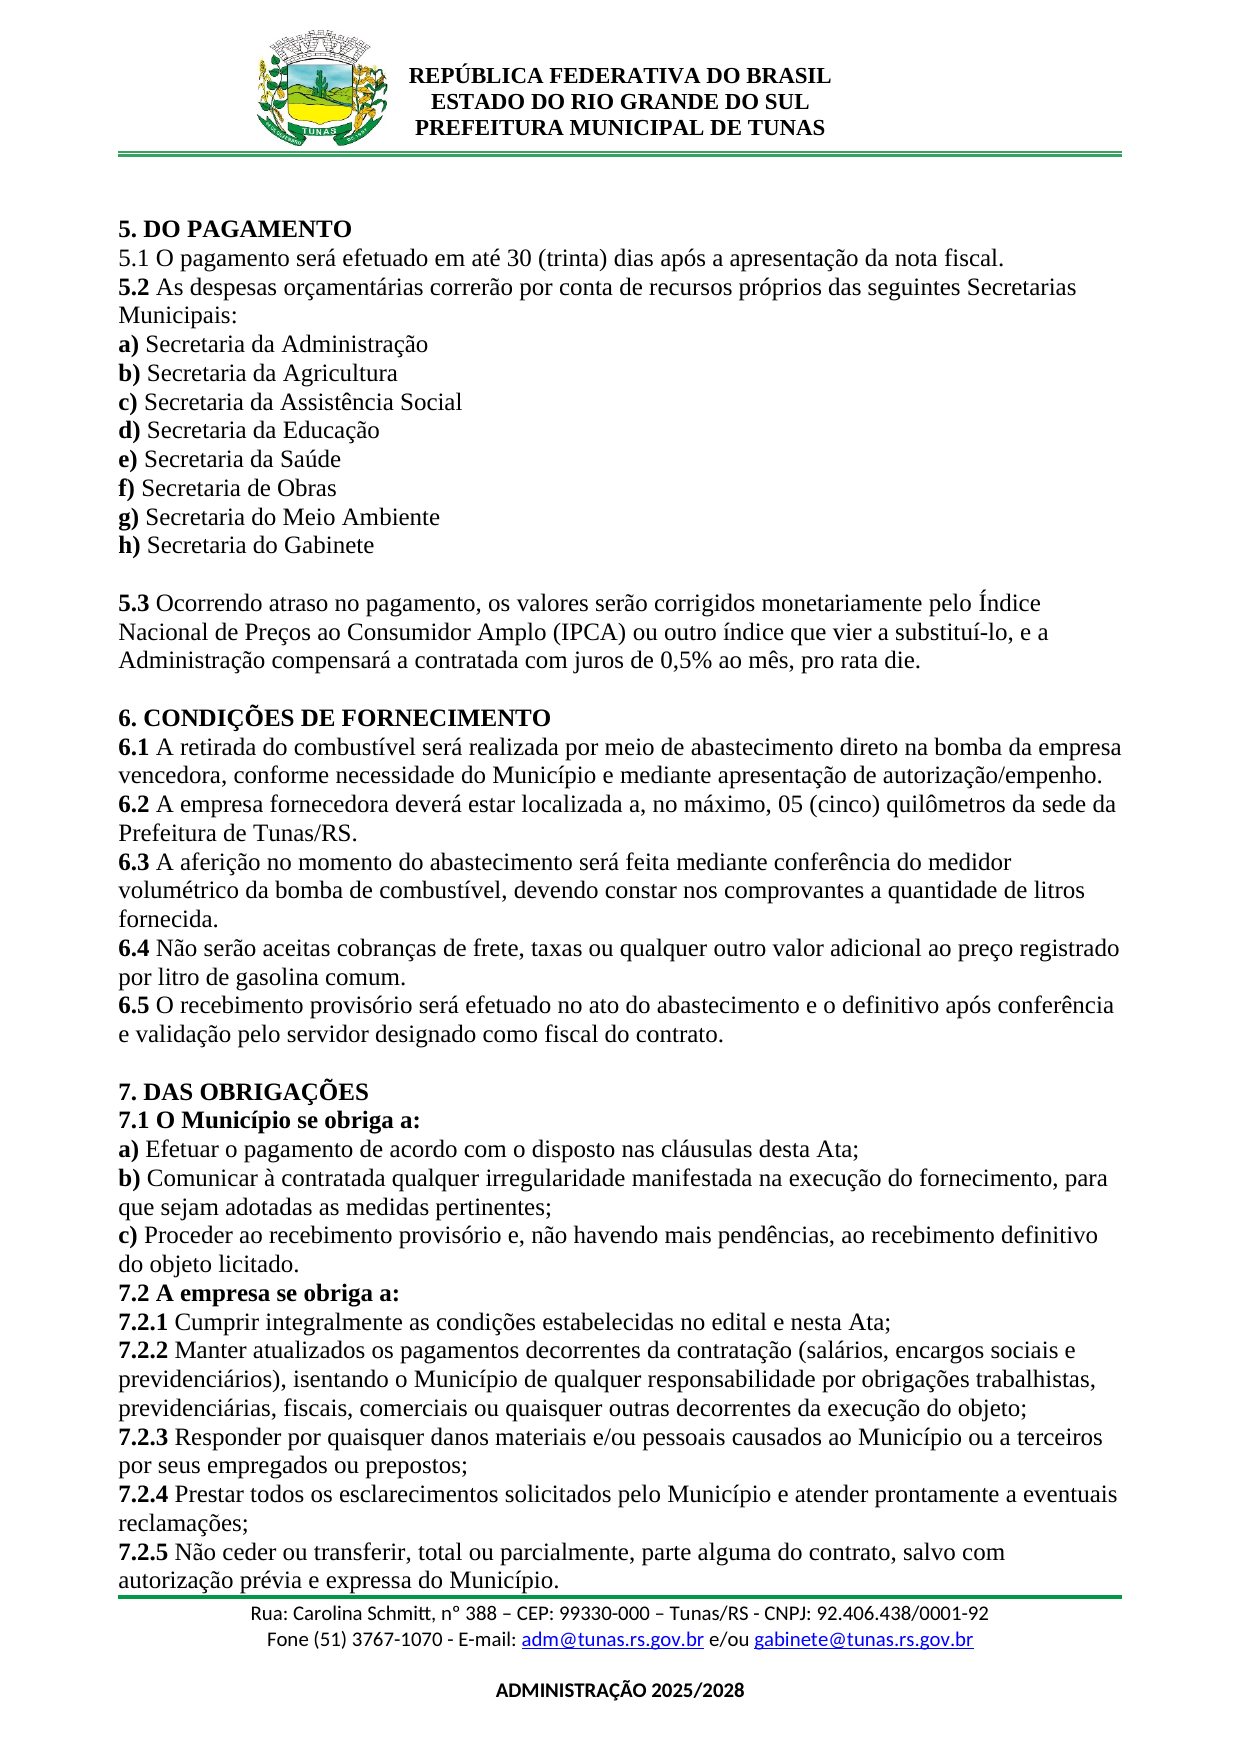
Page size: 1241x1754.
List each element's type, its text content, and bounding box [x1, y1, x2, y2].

text 6.5 O recebimento provisório será efetuado no ato do abastecimento e o definitivo após conferência e validação pelo servidor designado como fiscal do contrato. [118, 990, 1122, 1048]
text 6.3 A aferição no momento do abastecimento será feita mediante conferência do medidor volumétrico da bomba de combustível, devendo constar nos comprovantes a quantidade de litros fornecida. [118, 847, 1122, 933]
text 7.2.2 Manter atualizados os pagamentos decorrentes da contratação (salários, encargos sociais e previdenciários), isentando o Município de qualquer responsabilidade por obrigações trabalhistas, previdenciárias, fiscais, comerciais ou quaisquer outras decorrentes da execução do objeto; [118, 1335, 1122, 1422]
text 6. CONDIÇÕES DE FORNECIMENTO [118, 703, 1122, 732]
text 7.2.1 Cumprir integralmente as condições estabelecidas no edital e nesta Ata; [118, 1307, 1122, 1335]
text 7.2.4 Prestar todos os esclarecimentos solicitados pelo Município e atender prontamente a eventuais reclamações; [118, 1479, 1122, 1537]
text 7.2 A empresa se obriga a: [118, 1278, 1122, 1307]
text 7.2.3 Responder por quaisquer danos materiais e/ou pessoais causados ao Município ou a terceiros por seus empregados ou prepostos; [118, 1422, 1122, 1479]
text 6.2 A empresa fornecedora deverá estar localizada a, no máximo, 05 (cinco) quilômetros da sede da Prefeitura de Tunas/RS. [118, 789, 1122, 847]
text 5. DO PAGAMENTO [118, 214, 1122, 243]
text 7.1 O Município se obriga a: [118, 1105, 1122, 1134]
text c) Proceder ao recebimento provisório e, não havendo mais pendências, ao recebimento definitivo do objeto licitado. [118, 1220, 1122, 1278]
text 6.4 Não serão aceitas cobranças de frete, taxas ou qualquer outro valor adicional ao preço registrado por litro de gasolina comum. [118, 933, 1122, 990]
text e) Secretaria da Saúde [118, 444, 1122, 473]
text d) Secretaria da Educação [118, 415, 1122, 444]
text 5.3 Ocorrendo atraso no pagamento, os valores serão corrigidos monetariamente pelo Índice Nacional de Preços ao Consumidor Amplo (IPCA) ou outro índice que vier a substituí-lo, e a Administração compensará a contratada com juros de 0,5% ao mês, pro rata die. [118, 588, 1122, 674]
text b) Secretaria da Agricultura c) Secretaria da Assistência Social [118, 358, 1122, 415]
text a) Efetuar o pagamento de acordo com o disposto nas cláusulas desta Ata; [118, 1134, 1122, 1163]
text 6.1 A retirada do combustível será realizada por meio de abastecimento direto na bomba da empresa vencedora, conforme necessidade do Município e mediante apresentação de autorização/empenho. [118, 732, 1122, 789]
text 7. DAS OBRIGAÇÕES [118, 1077, 1122, 1105]
text 7.2.5 Não ceder ou transferir, total ou parcialmente, parte alguma do contrato, salvo com autorização prévia e expressa do Município. [118, 1537, 1122, 1594]
text f) Secretaria de Obras g) Secretaria do Meio Ambiente h) Secretaria do Gabinete [118, 473, 1122, 559]
text 5.1 O pagamento será efetuado em até 30 (trinta) dias após a apresentação da nota fiscal. 5.2 As despesas orçamentárias correrão por conta de recursos próprios das seguintes Secretarias Municipais: a) Secretaria da Administração [118, 243, 1122, 358]
picture [256, 30, 388, 146]
text b) Comunicar à contratada qualquer irregularidade manifestada na execução do fornecimento, para que sejam adotadas as medidas pertinentes; [118, 1163, 1122, 1220]
